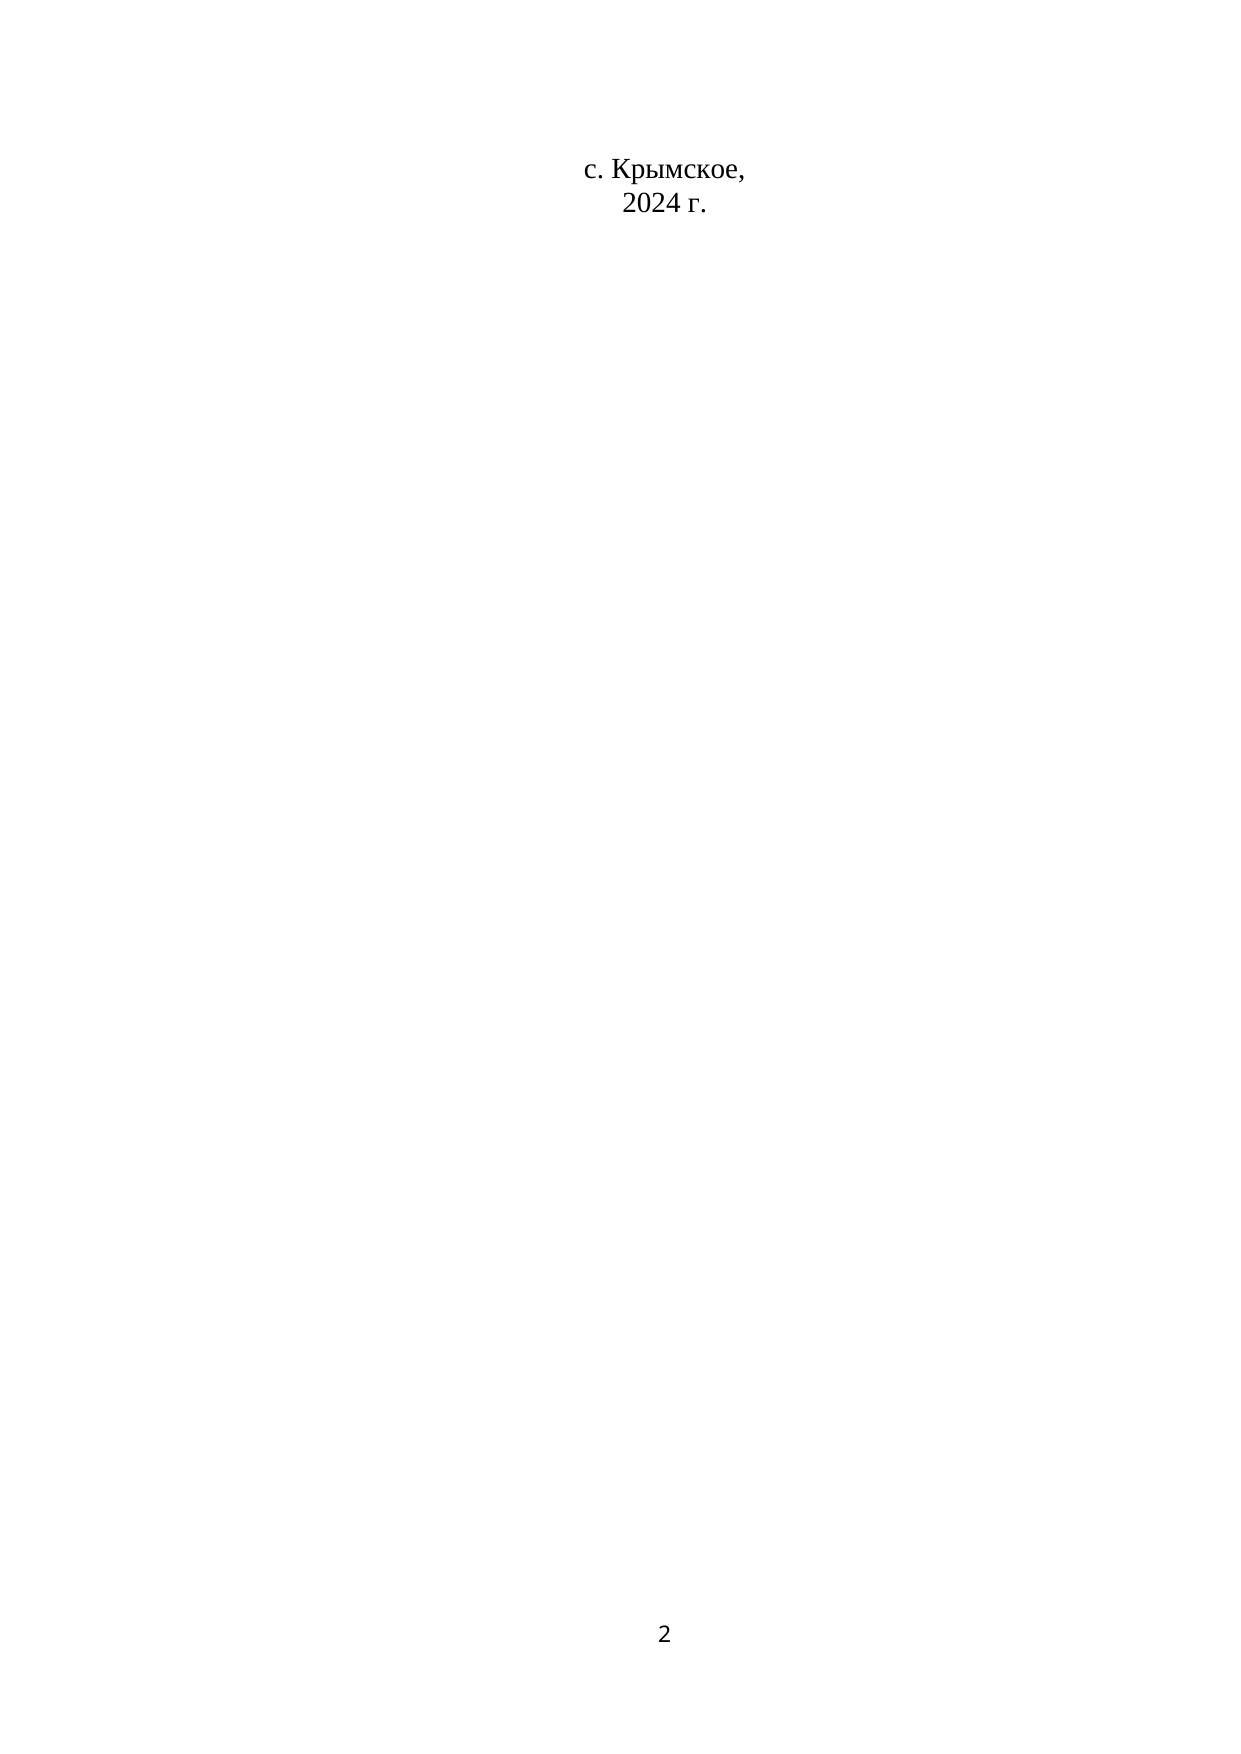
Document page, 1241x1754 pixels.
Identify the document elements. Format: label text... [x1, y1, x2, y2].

text с. Крымское, [177, 152, 1152, 185]
text 2024 г. [177, 185, 1152, 219]
